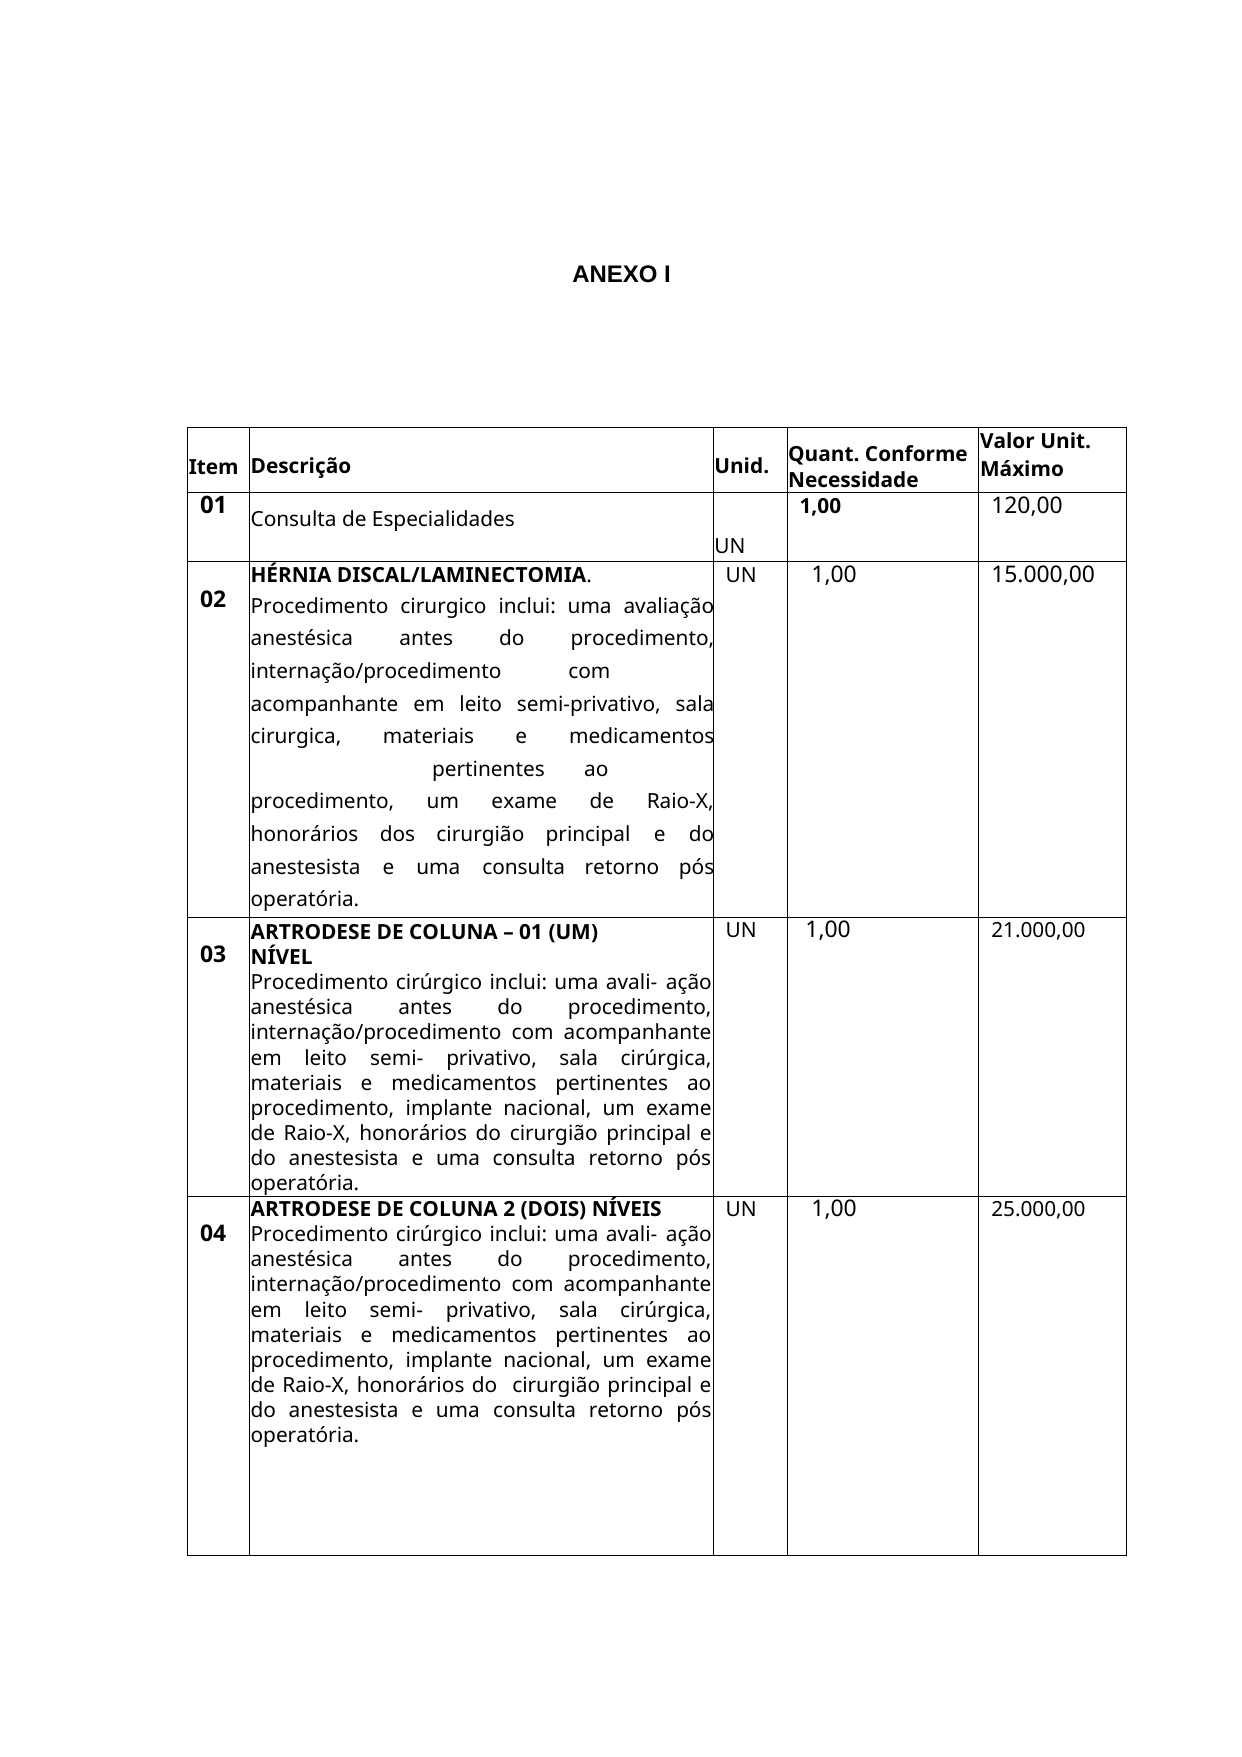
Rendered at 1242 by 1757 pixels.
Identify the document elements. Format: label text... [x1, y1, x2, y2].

table_header Quant. Conforme Necessidade [788, 428, 978, 492]
table_cell 21.000,00 [979, 918, 1126, 1196]
table_cell 1,00 [788, 1197, 978, 1555]
table_cell 120,00 [979, 493, 1126, 561]
table_cell 04 [188, 1197, 249, 1555]
table_cell 02 [188, 562, 249, 917]
table_cell 03 [188, 918, 249, 1196]
table_header Item [188, 428, 249, 492]
table_cell 1,00 [788, 562, 978, 917]
table_header Unid. [714, 428, 787, 492]
table_cell UN [714, 493, 787, 561]
table_cell HÉRNIA DISCAL/LAMINECTOMIA. Procedimento cirurgico inclui: uma avaliação anestésica antes do procedimento, internação/procedimento com acompanhante em leito semi-privativo, sala cirurgica, materiais e medicamentos pertinentes ao procedimento, um exame de Raio-X, honorários dos cirurgião principal e do anestesista e uma consulta retorno pós operatória. [250, 562, 713, 917]
table_header Valor Unit. Máximo [979, 428, 1126, 492]
table_cell 25.000,00 [979, 1197, 1126, 1555]
table_header Descrição [250, 428, 713, 492]
subtitle ANEXO I [263, 261, 980, 288]
table_cell ARTRODESE DE COLUNA – 01 (UM) NÍVEL Procedimento cirúrgico inclui: uma avali- ação anestésica antes do procedimento, internação/procedimento com acompanhante em leito semi- privativo, sala cirúrgica, materiais e medicamentos pertinentes ao procedimento, implante nacional, um exame de Raio-X, honorários do cirurgião principal e do anestesista e uma consulta retorno pós operatória. [250, 918, 713, 1196]
table_cell 1,00 [788, 918, 978, 1196]
table_cell UN [714, 562, 787, 917]
table_cell 01 [188, 493, 249, 561]
table_cell UN [714, 918, 787, 1196]
table_cell 1,00 [788, 493, 978, 561]
table_cell 15.000,00 [979, 562, 1126, 917]
table_cell UN [714, 1197, 787, 1555]
table_cell ARTRODESE DE COLUNA 2 (DOIS) NÍVEIS Procedimento cirúrgico inclui: uma avali- ação anestésica antes do procedimento, internação/procedimento com acompanhante em leito semi- privativo, sala cirúrgica, materiais e medicamentos pertinentes ao procedimento, implante nacional, um exame de Raio-X, honorários do cirurgião principal e do anestesista e uma consulta retorno pós operatória. [250, 1197, 713, 1555]
table_cell Consulta de Especialidades [250, 493, 713, 561]
